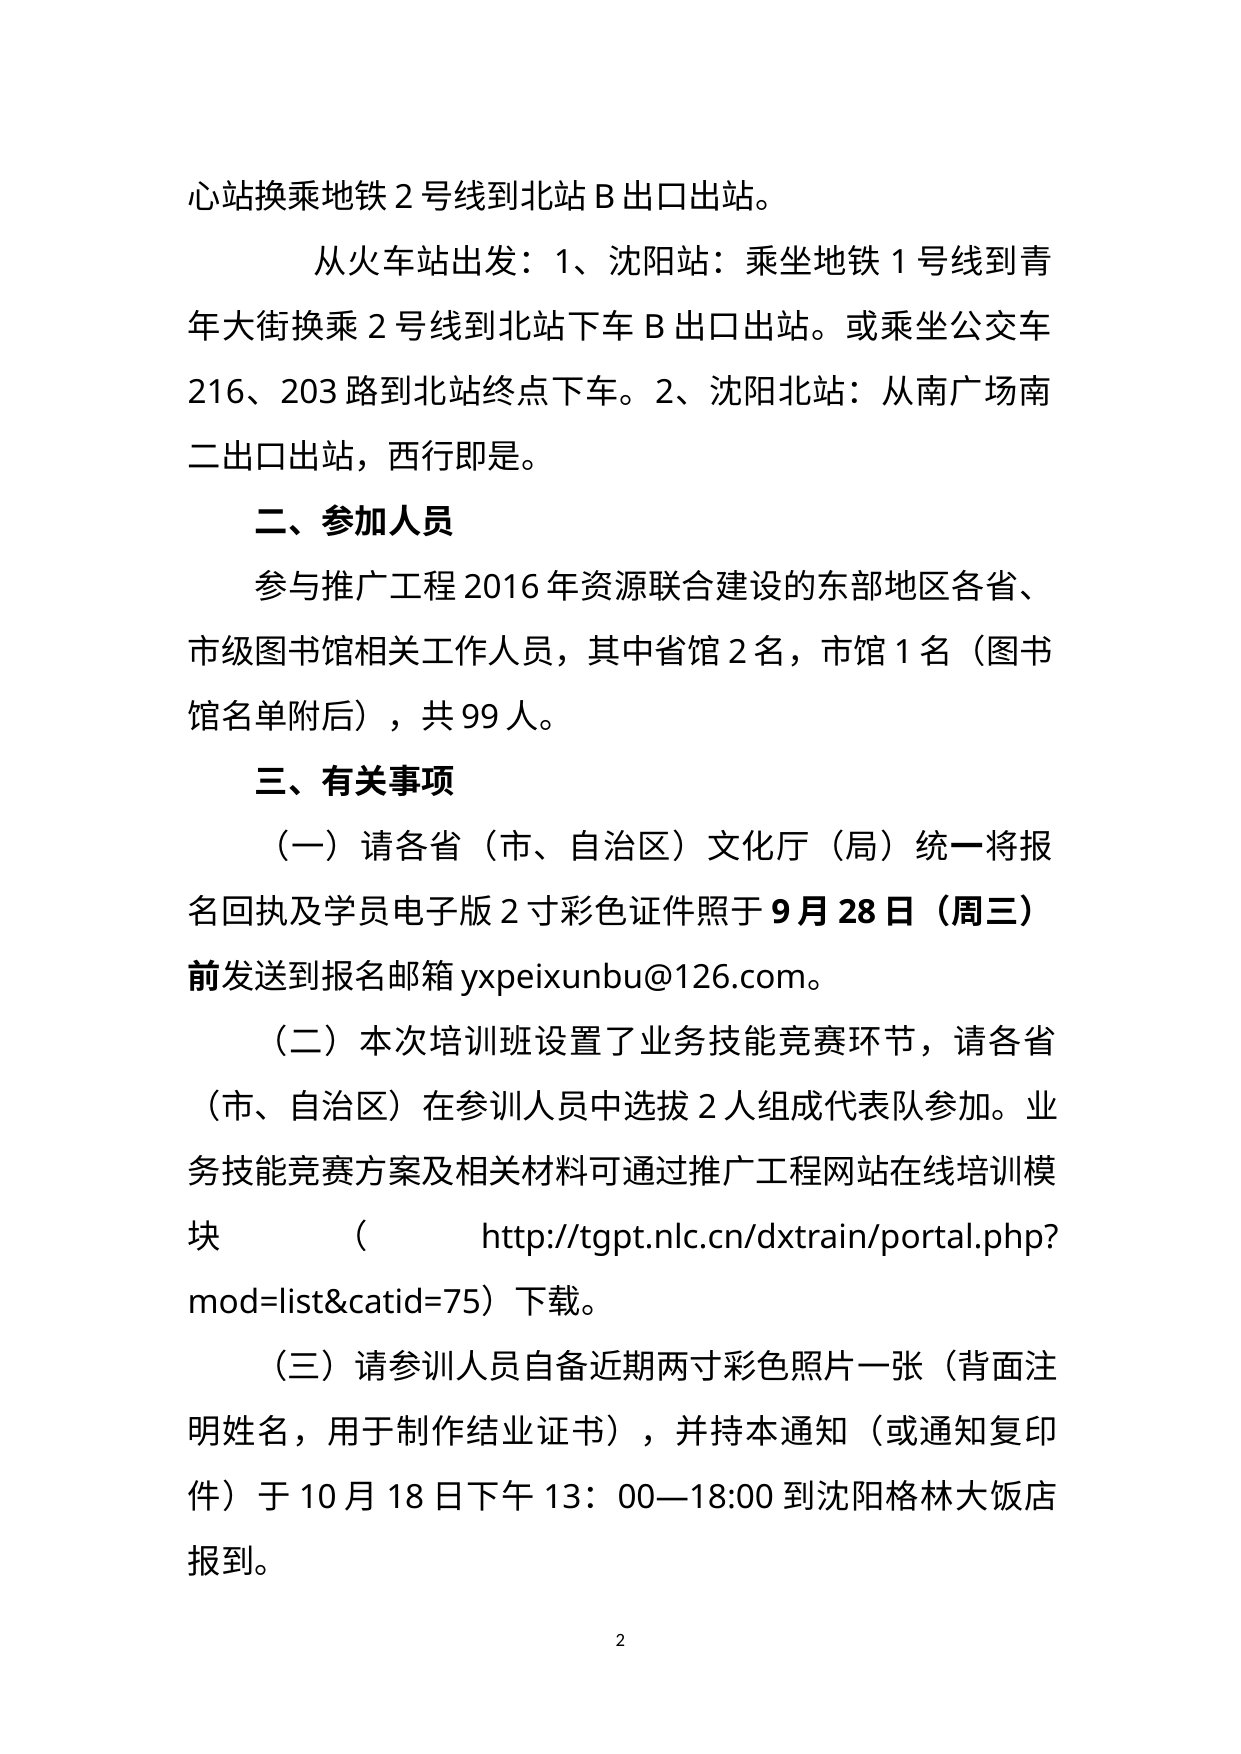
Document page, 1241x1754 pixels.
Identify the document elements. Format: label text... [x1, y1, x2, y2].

text 二、参加人员 [187, 487, 1053, 552]
text 参与推广工程2016年资源联合建设的东部地区各省、市级图书馆相关工作人员，其中省馆2名，市馆1名（图书馆名单附后），共99人。 [187, 552, 1053, 747]
text （二）本次培训班设置了业务技能竞赛环节，请各省（市、自治区）在参训人员中选拔2人组成代表队参加。业务技能竞赛方案及相关材料可通过推广工程网站在线培训模块（http://tgpt.nlc.cn/dxtrain/portal.php?mod=list&catid=75）下载。 [187, 1007, 1059, 1332]
text （一）请各省（市、自治区）文化厅（局）统一将报名回执及学员电子版2寸彩色证件照于9月28日（周三）前发送到报名邮箱yxpeixunbu@126.com。 [187, 812, 1053, 1007]
text 从火车站出发：1、沈阳站：乘坐地铁1号线到青年大街换乘2号线到北站下车B出口出站。或乘坐公交车216、203路到北站终点下车。2、沈阳北站：从南广场南二出口出站，西行即是。 [187, 227, 1053, 487]
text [187, 162, 1053, 227]
text （三）请参训人员自备近期两寸彩色照片一张（背面注明姓名，用于制作结业证书），并持本通知（或通知复印件）于10月18日下午13：00—18:00到沈阳格林大饭店报到。 [187, 1332, 1059, 1592]
text 三、有关事项 [187, 747, 1059, 812]
